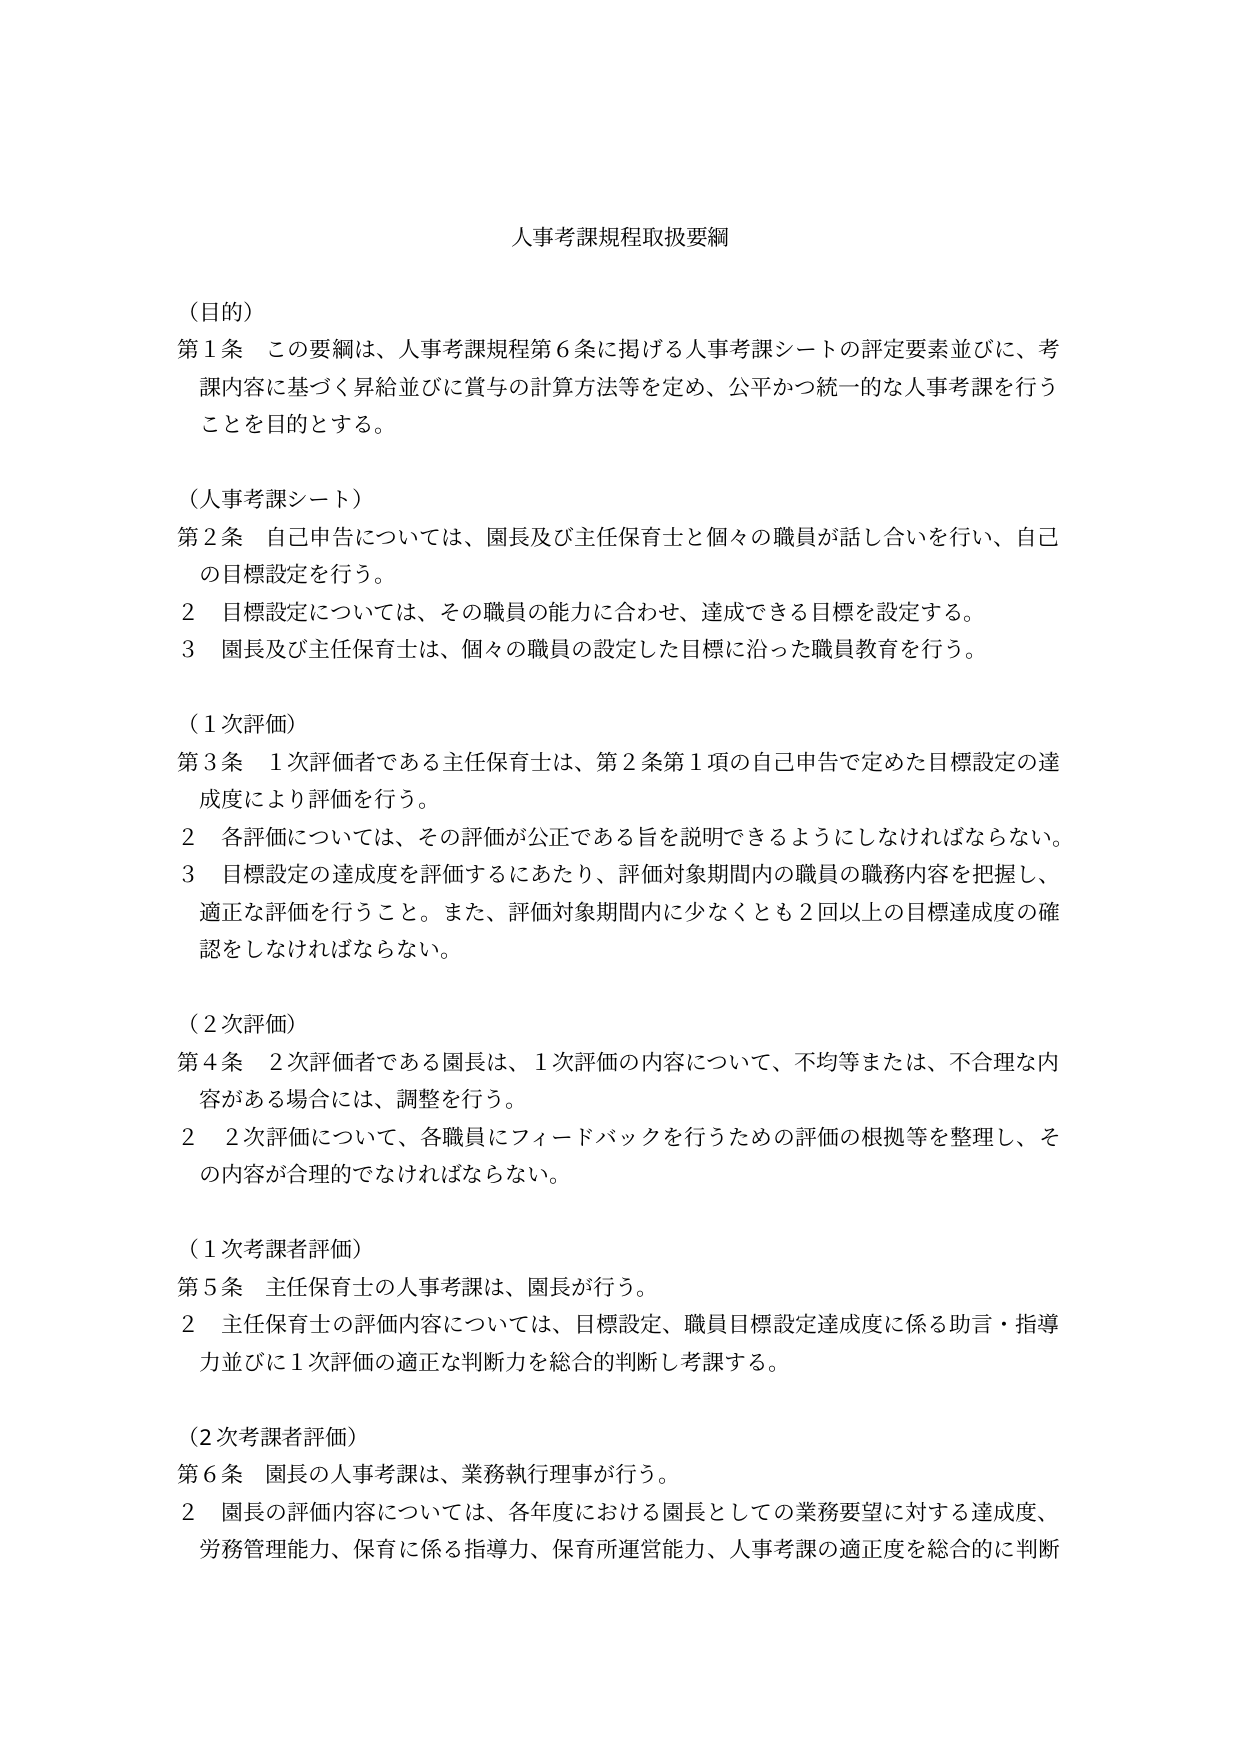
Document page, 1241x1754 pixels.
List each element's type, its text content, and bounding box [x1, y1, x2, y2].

text ２ ２次評価について、各職員にフィードバックを行うための評価の根拠等を整理し、その内容が合理的でなければならない。 [177, 1117, 1063, 1192]
text （１次考課者評価） [177, 1229, 1063, 1267]
text 第３条 １次評価者である主任保育士は、第２条第１項の自己申告で定めた目標設定の達成度により評価を行う。 [177, 742, 1063, 817]
text （１次評価） [177, 704, 1063, 742]
text 第６条 園長の人事考課は、業務執行理事が行う。 [177, 1454, 1063, 1492]
text ２ 目標設定については、その職員の能力に合わせ、達成できる目標を設定する。 [177, 592, 1063, 629]
text 人事考課規程取扱要綱 [177, 217, 1063, 254]
text （目的） [177, 292, 1063, 329]
text 第５条 主任保育士の人事考課は、園長が行う。 [177, 1267, 1063, 1304]
text ２ 各評価については、その評価が公正である旨を説明できるようにしなければならない。 [177, 817, 1063, 854]
text （２次評価） [177, 1004, 1063, 1042]
text ３ 園長及び主任保育士は、個々の職員の設定した目標に沿った職員教育を行う。 [177, 629, 1063, 667]
text ２ 主任保育士の評価内容については、目標設定、職員目標設定達成度に係る助言・指導力並びに１次評価の適正な判断力を総合的判断し考課する。 [177, 1304, 1063, 1379]
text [177, 1492, 1063, 1567]
text ３ 目標設定の達成度を評価するにあたり、評価対象期間内の職員の職務内容を把握し、適正な評価を行うこと。また、評価対象期間内に少なくとも２回以上の目標達成度の確認をしなければならない。 [177, 854, 1063, 967]
text 第２条 自己申告については、園長及び主任保育士と個々の職員が話し合いを行い、自己の目標設定を行う。 [177, 517, 1063, 592]
text 第４条 ２次評価者である園長は、１次評価の内容について、不均等または、不合理な内容がある場合には、調整を行う。 [177, 1042, 1063, 1117]
text （2次考課者評価） [177, 1417, 1063, 1454]
text 第１条 この要綱は、人事考課規程第６条に掲げる人事考課シートの評定要素並びに、考課内容に基づく昇給並びに賞与の計算方法等を定め、公平かつ統一的な人事考課を行うことを目的とする。 [177, 329, 1063, 442]
text （人事考課シート） [177, 479, 1063, 517]
